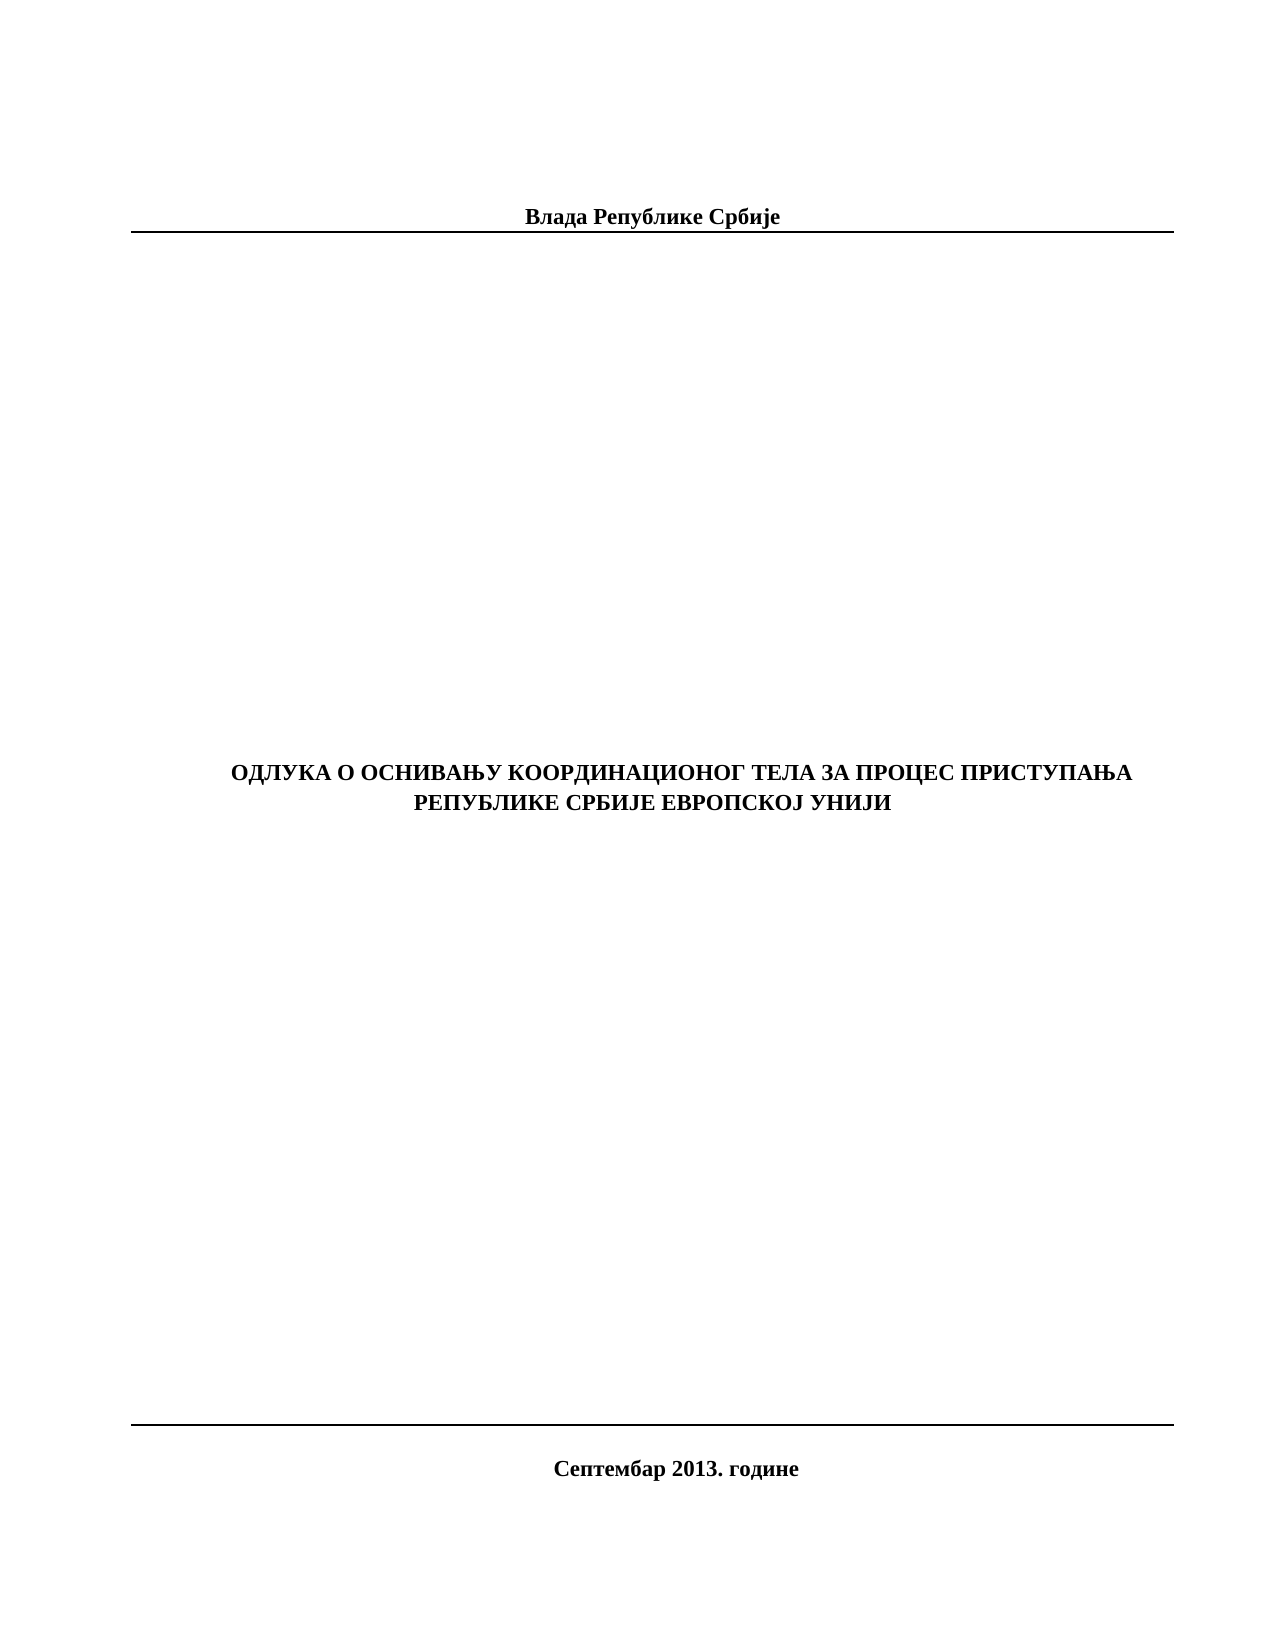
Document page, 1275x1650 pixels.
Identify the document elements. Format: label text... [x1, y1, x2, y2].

text ОДЛУКA О ОСНИВАЊУ КООРДИНАЦИОНОГ ТЕЛА ЗА ПРОЦЕС ПРИСТУПАЊА РЕПУБЛИКЕ СРБИЈЕ ЕВРОПСКОЈ УНИЈИ [131, 758, 1174, 815]
text Септембар 2013. године [120, 1455, 1174, 1481]
text Влада Републике Србије [131, 203, 1174, 231]
